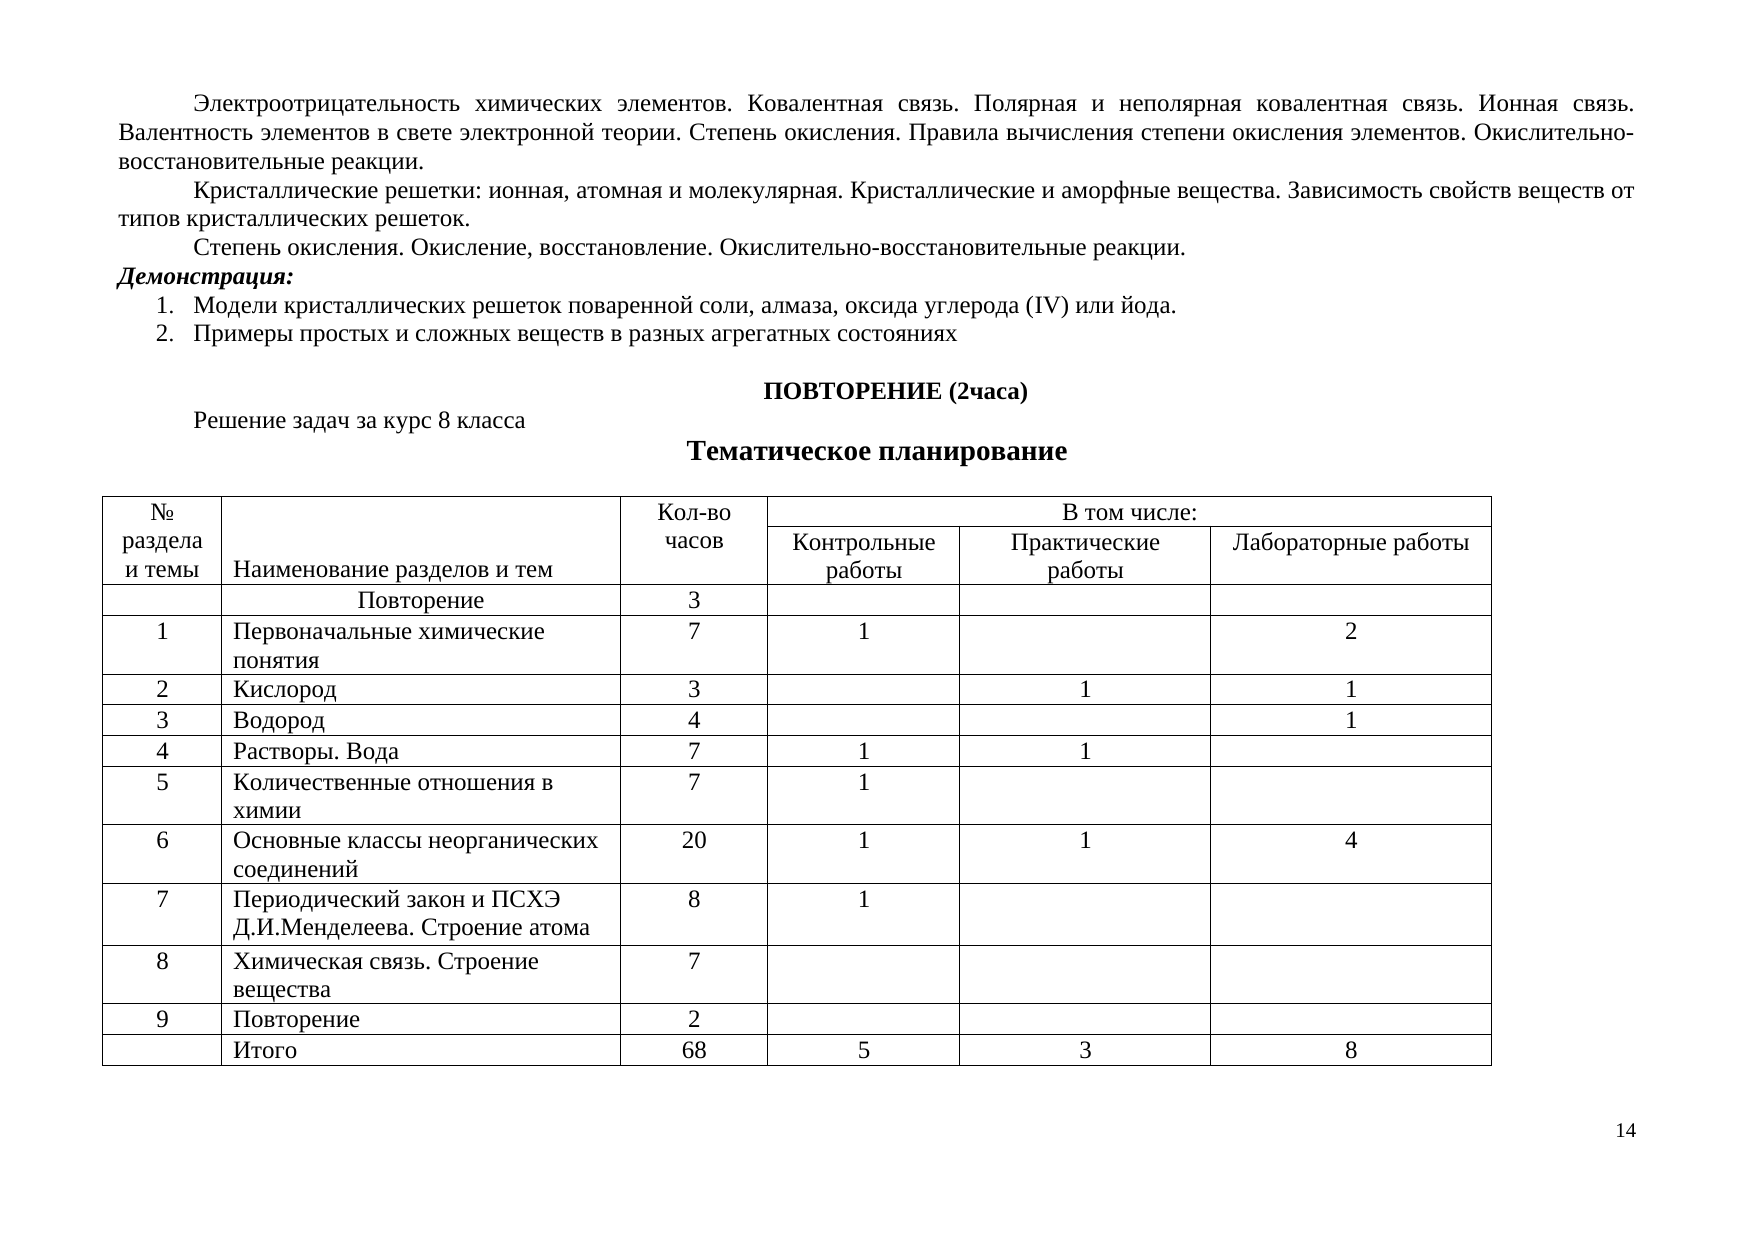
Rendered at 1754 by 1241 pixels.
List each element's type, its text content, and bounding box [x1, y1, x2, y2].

table_cell Периодический закон и ПСХЭ Д.И.Менделеева. Строение атома [222, 884, 620, 945]
table_cell Основные классы неорганических соединений [222, 825, 620, 883]
table_cell [1211, 946, 1491, 1003]
table_cell [960, 616, 1210, 673]
table_cell [960, 946, 1210, 1003]
list Примеры простых и сложных веществ в разных агрегатных состояниях [156, 318, 1636, 347]
table_cell 4 [621, 705, 767, 735]
text Демонстрация: [118, 261, 1636, 290]
table_cell Кислород [222, 675, 620, 704]
table_cell 1 [960, 675, 1210, 704]
table_cell 5 [768, 1035, 959, 1065]
table_cell 3 [621, 675, 767, 704]
table_cell 2 [621, 1004, 767, 1034]
table_cell 7 [621, 616, 767, 673]
table_cell 1 [768, 825, 959, 883]
text Решение задач за курс 8 класса [112, 405, 1642, 433]
table_cell Водород [222, 705, 620, 735]
table_cell [960, 585, 1210, 615]
table_cell [103, 1035, 221, 1065]
table_cell [1211, 1004, 1491, 1034]
table_cell 1 [960, 736, 1210, 766]
table_cell [768, 1004, 959, 1034]
table_cell Растворы. Вода [222, 736, 620, 766]
table_cell [1211, 585, 1491, 615]
table_cell [768, 705, 959, 735]
table_cell Первоначальные химические понятия [222, 616, 620, 673]
table_cell [768, 675, 959, 704]
table_cell 3 [621, 585, 767, 615]
table_cell 1 [768, 767, 959, 824]
table_header Кол-во часов [621, 497, 767, 584]
table_cell 1 [103, 616, 221, 673]
table_cell 6 [103, 825, 221, 883]
table_cell 5 [103, 767, 221, 824]
table_cell [768, 585, 959, 615]
table_header Наименование разделов и тем [222, 497, 620, 584]
table_cell [1211, 736, 1491, 766]
text Степень окисления. Окисление, восстановление. Окислительно-восстановительные реакции. [118, 232, 1636, 261]
table_cell Практические работы [960, 527, 1210, 584]
table_cell [960, 884, 1210, 945]
table_cell 8 [1211, 1035, 1491, 1065]
table_cell Количественные отношения в химии [222, 767, 620, 824]
table_cell 7 [621, 736, 767, 766]
table_cell Итого [222, 1035, 620, 1065]
table_cell [768, 946, 959, 1003]
table_cell 7 [103, 884, 221, 945]
text Тематическое планирование [118, 433, 1636, 467]
table_cell 2 [1211, 616, 1491, 673]
text ПОВТОРЕНИЕ (2часа) [156, 376, 1636, 405]
table_cell 3 [103, 705, 221, 735]
text Электроотрицательность химических элементов. Ковалентная связь. Полярная и неполярная ковалентная связь. Ионная связь. Валентность элементов в свете электронной теории. Степень окисления. Правила вычисления степени окисления элементов. Окислительно-восстановительные реакции. [118, 88, 1636, 175]
table_cell 4 [1211, 825, 1491, 883]
table_cell 1 [768, 736, 959, 766]
table_cell 1 [1211, 705, 1491, 735]
table_cell 1 [960, 825, 1210, 883]
table_cell Химическая связь. Строение вещества [222, 946, 620, 1003]
table_header № раздела и темы [103, 497, 221, 584]
table_cell 1 [768, 616, 959, 673]
table_cell 1 [1211, 675, 1491, 704]
table_cell 2 [103, 675, 221, 704]
table_cell [1211, 884, 1491, 945]
table_cell Повторение [222, 1004, 620, 1034]
table_cell 8 [103, 946, 221, 1003]
text Кристаллические решетки: ионная, атомная и молекулярная. Кристаллические и аморфные вещества. Зависимость свойств веществ от типов кристаллических решеток. [118, 175, 1636, 232]
table_cell 7 [621, 767, 767, 824]
table_cell 1 [768, 884, 959, 945]
table_cell [960, 1004, 1210, 1034]
table_cell [960, 705, 1210, 735]
table_cell [960, 767, 1210, 824]
table_header В том числе: [768, 497, 1491, 526]
table_cell 9 [103, 1004, 221, 1034]
table_cell 20 [621, 825, 767, 883]
list Модели кристаллических решеток поваренной соли, алмаза, оксида углерода (IV) или йода. [156, 290, 1636, 318]
table_cell 8 [621, 884, 767, 945]
table_cell 4 [103, 736, 221, 766]
table_cell 7 [621, 946, 767, 1003]
table_cell 68 [621, 1035, 767, 1065]
table_cell Контрольные работы [768, 527, 959, 584]
table_cell 3 [960, 1035, 1210, 1065]
table_cell [1211, 767, 1491, 824]
table_cell Повторение [222, 585, 620, 615]
table_cell Лабораторные работы [1211, 527, 1491, 584]
table_cell [103, 585, 221, 615]
